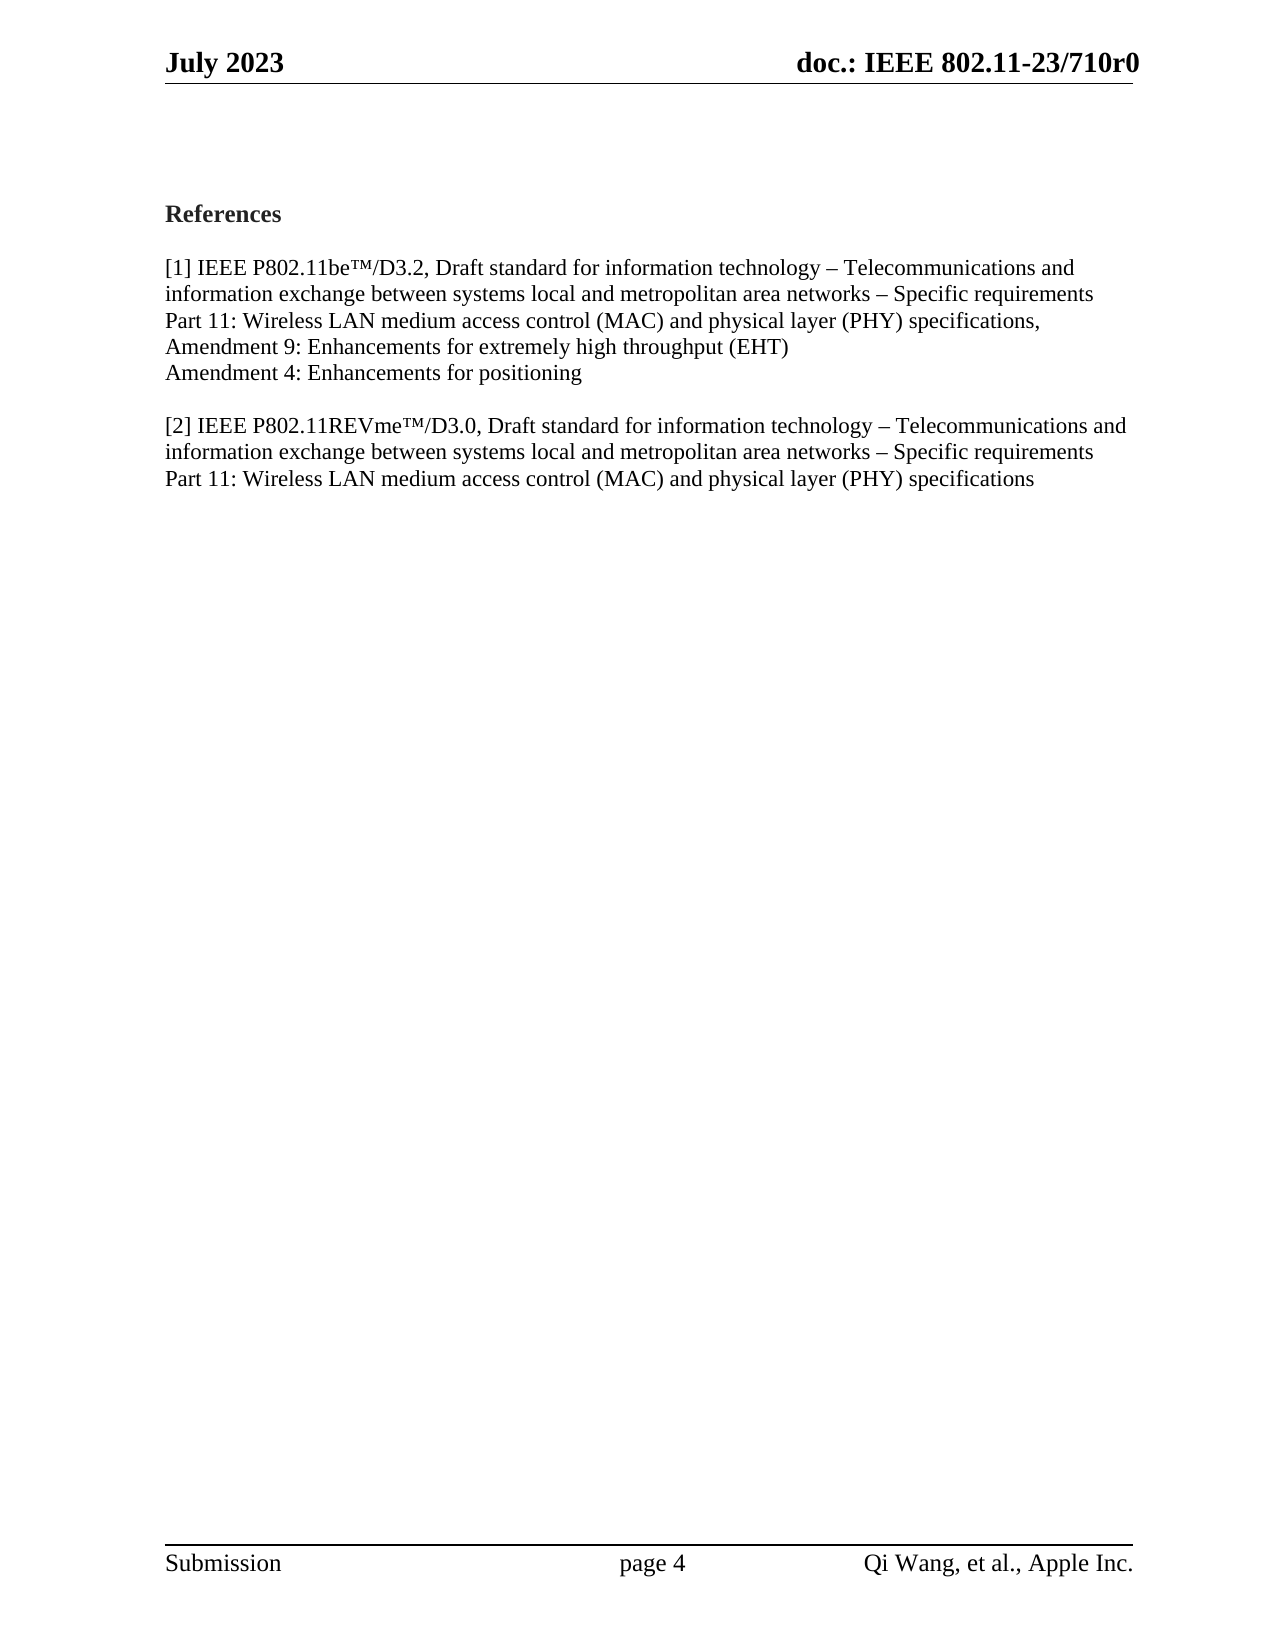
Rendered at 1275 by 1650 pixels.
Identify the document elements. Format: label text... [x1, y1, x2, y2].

text References [165, 199, 1133, 228]
text Amendment 4: Enhancements for positioning [165, 359, 1133, 386]
text [2] IEEE P802.11REVme™/D3.0, Draft standard for information technology – Telecommunications and information exchange between systems local and metropolitan area networks – Specific requirements Part 11: Wireless LAN medium access control (MAC) and physical layer (PHY) specifications [165, 412, 1133, 491]
text [1] IEEE P802.11be™/D3.2, Draft standard for information technology – Telecommunications and information exchange between systems local and metropolitan area networks – Specific requirements Part 11: Wireless LAN medium access control (MAC) and physical layer (PHY) specifications, Amendment 9: Enhancements for extremely high throughput (EHT) [165, 254, 1133, 359]
